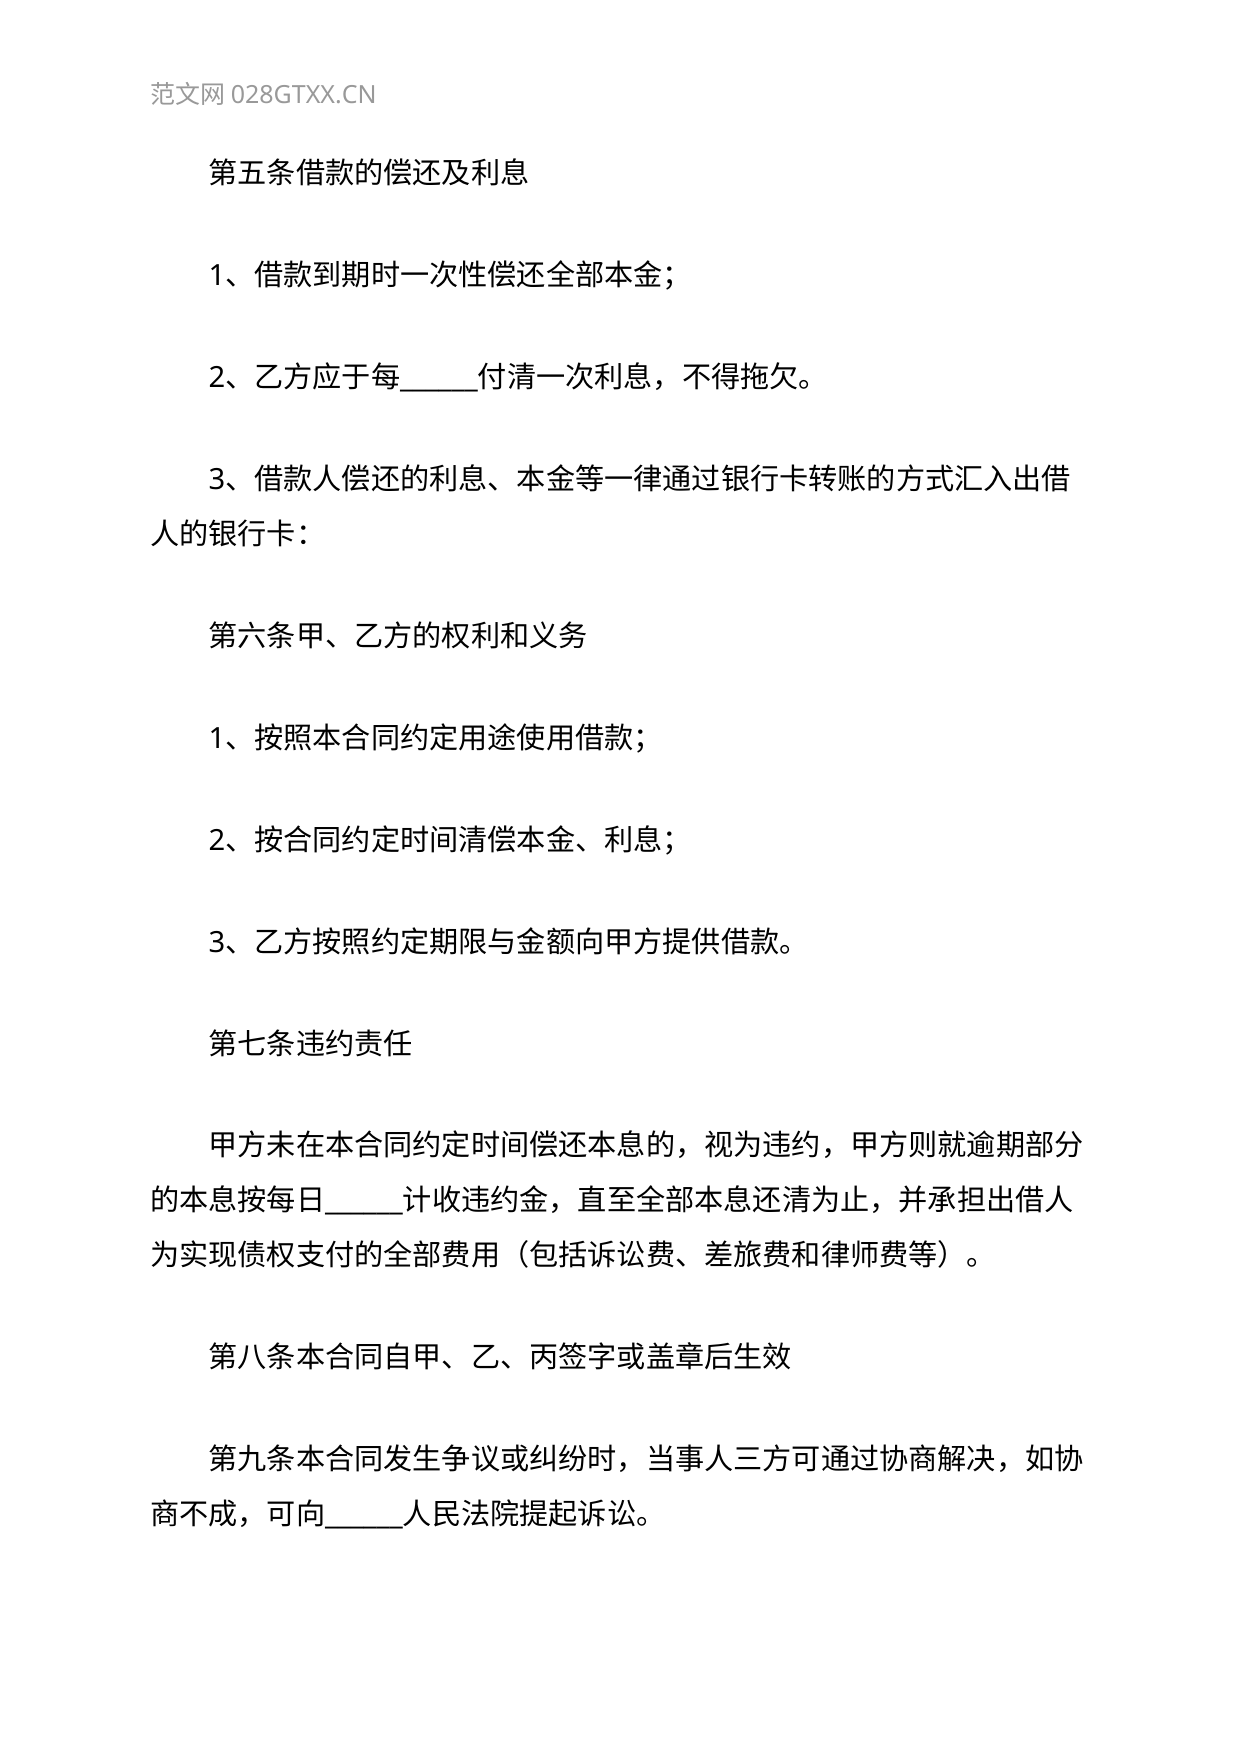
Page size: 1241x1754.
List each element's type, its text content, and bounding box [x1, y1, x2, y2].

text 第五条借款的偿还及利息 [150, 150, 1090, 192]
text 第九条本合同发生争议或纠纷时，当事人三方可通过协商解决，如协商不成，可向______人民法院提起诉讼。 [150, 1435, 1090, 1533]
text 2、按合同约定时间清偿本金、利息； [150, 816, 1090, 859]
text 1、按照本合同约定用途使用借款； [150, 714, 1090, 757]
text 第六条甲、乙方的权利和义务 [150, 612, 1090, 655]
text 3、乙方按照约定期限与金额向甲方提供借款。 [150, 918, 1090, 961]
text 第七条违约责任 [150, 1020, 1090, 1062]
text 甲方未在本合同约定时间偿还本息的，视为违约，甲方则就逾期部分的本息按每日______计收违约金，直至全部本息还清为止，并承担出借人为实现债权支付的全部费用（包括诉讼费、差旅费和律师费等）。 [150, 1122, 1090, 1274]
text 2、乙方应于每______付清一次利息，不得拖欠。 [150, 354, 1090, 396]
text 3、借款人偿还的利息、本金等一律通过银行卡转账的方式汇入出借人的银行卡： [150, 456, 1090, 553]
text 第八条本合同自甲、乙、丙签字或盖章后生效 [150, 1334, 1090, 1376]
text 1、借款到期时一次性偿还全部本金； [150, 252, 1090, 294]
